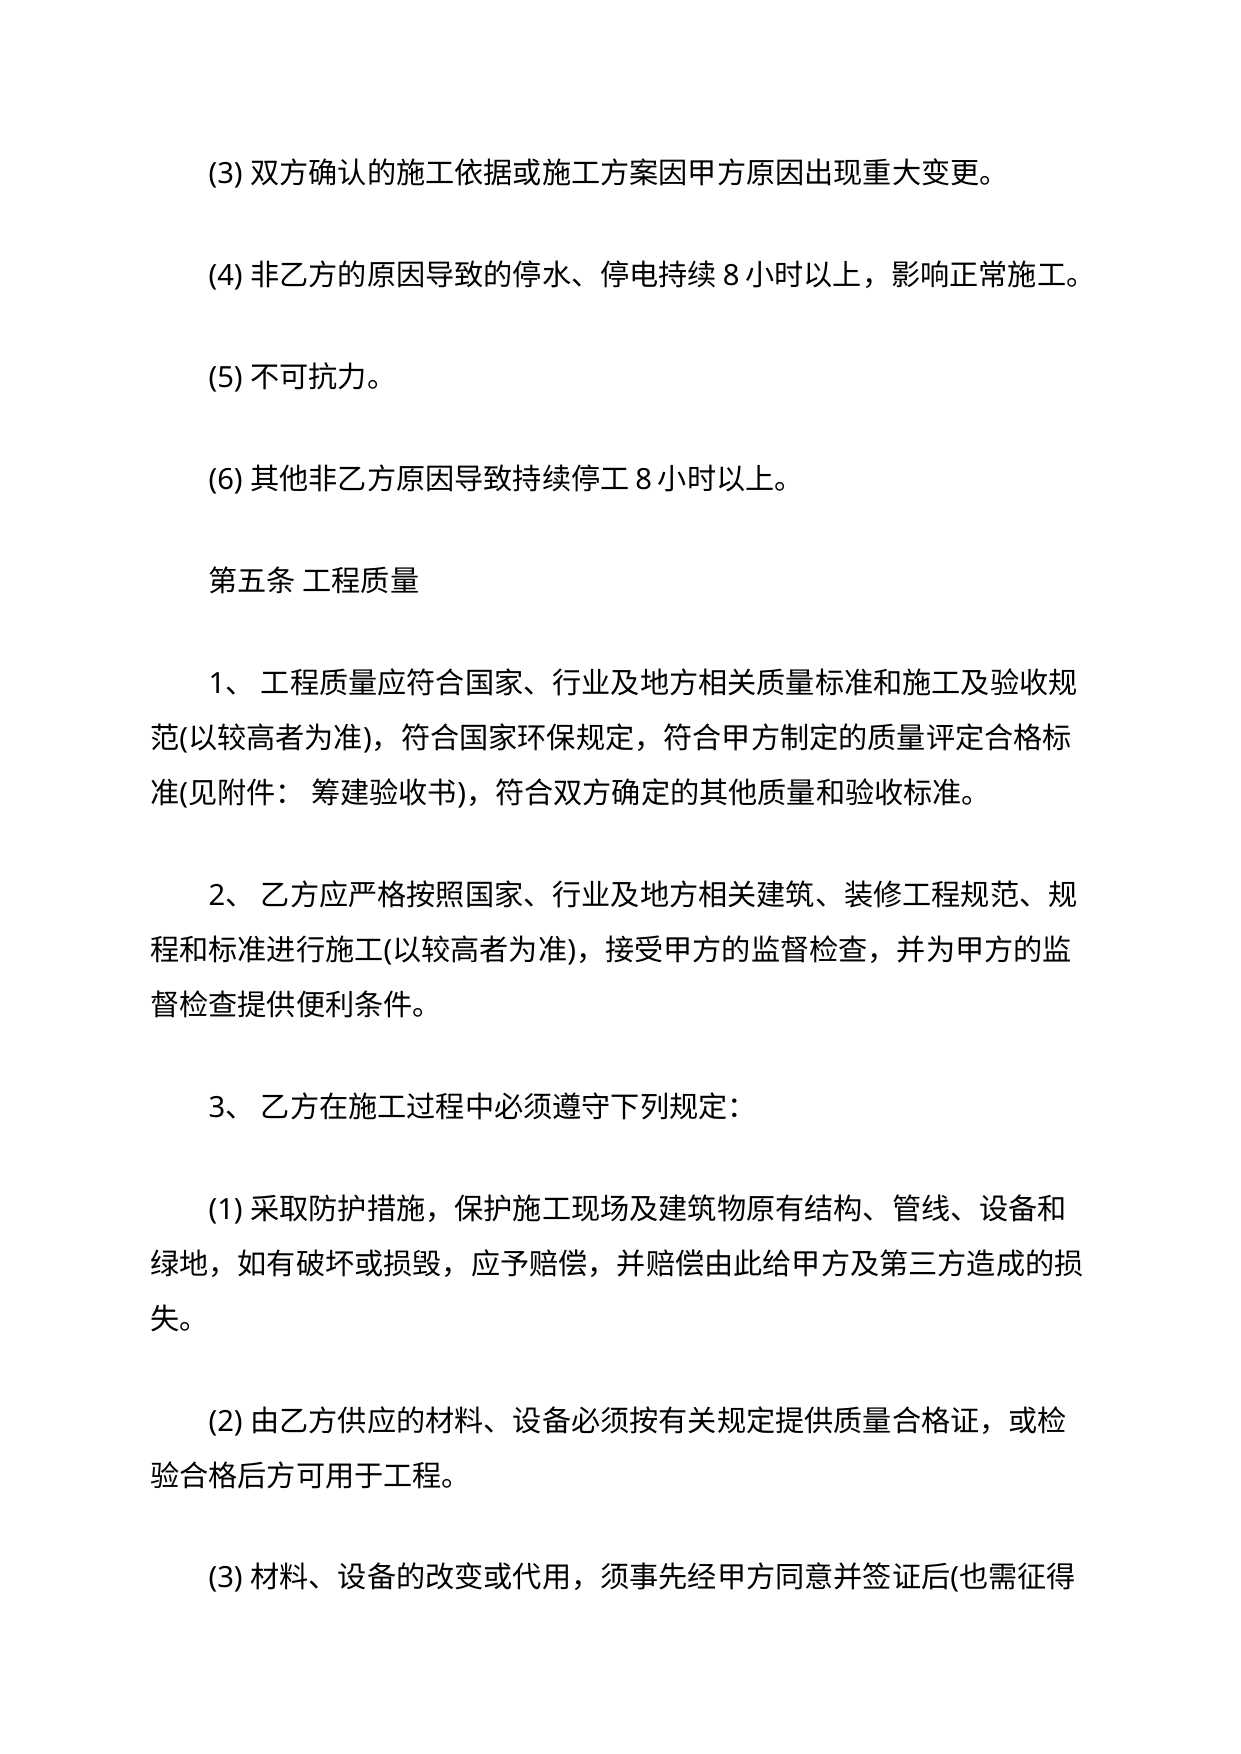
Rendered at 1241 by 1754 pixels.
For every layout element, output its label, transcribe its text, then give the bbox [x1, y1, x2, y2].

text (6) 其他非乙方原因导致持续停工8小时以上。 [150, 456, 1090, 498]
text (5) 不可抗力。 [150, 354, 1090, 396]
text 3、 乙方在施工过程中必须遵守下列规定： [150, 1083, 1090, 1126]
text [150, 1554, 1090, 1596]
text (2) 由乙方供应的材料、设备必须按有关规定提供质量合格证，或检验合格后方可用于工程。 [150, 1397, 1090, 1494]
text (3) 双方确认的施工依据或施工方案因甲方原因出现重大变更。 [150, 150, 1090, 192]
text (4) 非乙方的原因导致的停水、停电持续8小时以上，影响正常施工。 [150, 252, 1090, 294]
text (1) 采取防护措施，保护施工现场及建筑物原有结构、管线、设备和绿地，如有破坏或损毁，应予赔偿，并赔偿由此给甲方及第三方造成的损失。 [150, 1185, 1090, 1338]
text 1、 工程质量应符合国家、行业及地方相关质量标准和施工及验收规范(以较高者为准)，符合国家环保规定，符合甲方制定的质量评定合格标准(见附件： 筹建验收书)，符合双方确定的其他质量和验收标准。 [150, 660, 1090, 812]
text 第五条 工程质量 [150, 558, 1090, 600]
text 2、 乙方应严格按照国家、行业及地方相关建筑、装修工程规范、规程和标准进行施工(以较高者为准)，接受甲方的监督检查，并为甲方的监督检查提供便利条件。 [150, 872, 1090, 1024]
